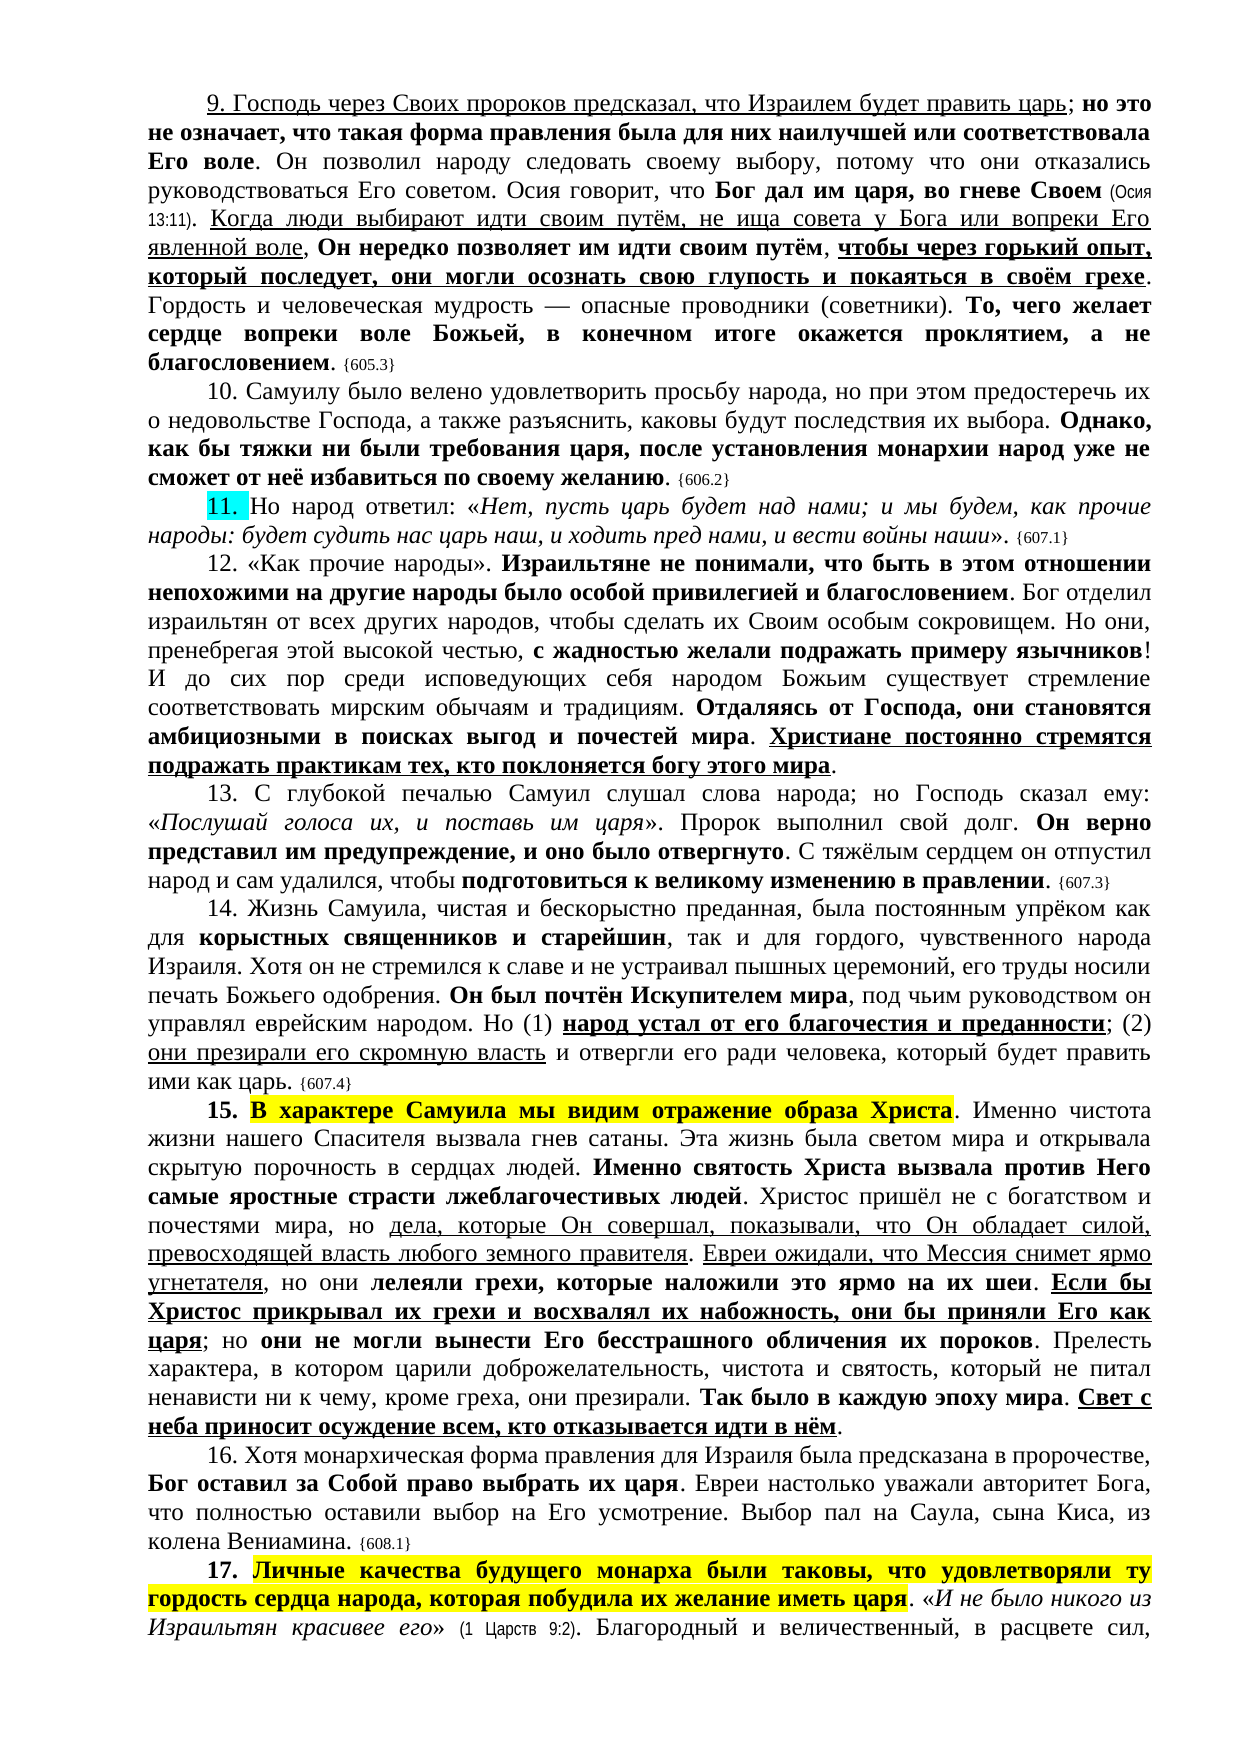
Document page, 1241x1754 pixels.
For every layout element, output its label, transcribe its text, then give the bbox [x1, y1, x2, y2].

text 16. Хотя монархическая форма правления для Израиля была предсказана в пророчестве, Бог оставил за Собой право выбрать их царя. Евреи настолько уважали авторитет Бога, что полностью оставили выбор на Его усмотрение. Выбор пал на Саула, сына Киса, из колена Вениамина. {608.1} [148, 1440, 1152, 1555]
text 14. Жизнь Самуила, чистая и бескорыстно преданная, была постоянным упрёком как для корыстных священников и старейшин, так и для гордого, чувственного народа Израиля. Хотя он не стремился к славе и не устраивал пышных церемоний, его труды носили печать Божьего одобрения. Он был почтён Искупителем мира, под чьим руководством он управлял еврейским народом. Но (1) народ устал от его благочестия и преданности; (2) они презирали его скромную власть и отвергли его ради человека, который будет править ими как царь. {607.4} [148, 893, 1152, 1095]
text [148, 1555, 1152, 1641]
text 12. «Как прочие народы». Израильтяне не понимали, что быть в этом отношении непохожими на другие народы было особой привилегией и благословением. Бог отделил израильтян от всех других народов, чтобы сделать их Своим особым сокровищем. Но они, пренебрегая этой высокой честью, с жадностью желали подражать примеру язычников! И до сих пор среди исповедующих себя народом Божьим существует стремление соответствовать мирским обычаям и традициям. Отдаляясь от Господа, они становятся амбициозными в поисках выгод и почестей мира. Христиане постоянно стремятся подражать практикам тех, кто поклоняется богу этого мира. [148, 548, 1152, 778]
text 13. С глубокой печалью Самуил слушал слова народа; но Господь сказал ему: «Послушай голоса их, и поставь им царя». Пророк выполнил свой долг. Он верно представил им предупреждение, и оно было отвергнуто. С тяжёлым сердцем он отпустил народ и сам удалился, чтобы подготовиться к великому изменению в правлении. {607.3} [148, 778, 1152, 893]
text 15. В характере Самуила мы видим отражение образа Христа. Именно чистота жизни нашего Спасителя вызвала гнев сатаны. Эта жизнь была светом мира и открывала скрытую порочность в сердцах людей. Именно святость Христа вызвала против Него самые яростные страсти лжеблагочестивых людей. Христос пришёл не с богатством и почестями мира, но дела, которые Он совершал, показывали, что Он обладает силой, превосходящей власть любого земного правителя. Евреи ожидали, что Мессия снимет ярмо угнетателя, но они лелеяли грехи, которые наложили это ярмо на их шеи. Если бы Христос прикрывал их грехи и восхвалял их набожность, они бы приняли Его как царя; но они не могли вынести Его бесстрашного обличения их пороков. Прелесть характера, в котором царили доброжелательность, чистота и святость, который не питал ненависти ни к чему, кроме греха, они презирали. Так было в каждую эпоху мира. Свет с неба приносит осуждение всем, кто отказывается идти в нём. [148, 1322, 1152, 1440]
text 11. Но народ ответил: «Нет, пусть царь будет над нами; и мы будем, как прочие народы: будет судить нас царь наш, и ходить пред нами, и вести войны наши». {607.1} [148, 491, 1152, 548]
text 10. Самуилу было велено удовлетворить просьбу народа, но при этом предостеречь их о недовольстве Господа, а также разъяснить, каковы будут последствия их выбора. Однако, как бы тяжки ни были требования царя, после установления монархии народ уже не сможет от неё избавиться по своему желанию. {606.2} [148, 376, 1152, 491]
text 15. В характере Самуила мы видим отражение образа Христа. Именно чистота жизни нашего Спасителя вызвала гнев сатаны. Эта жизнь была светом мира и открывала скрытую порочность в сердцах людей. Именно святость Христа вызвала против Него самые яростные страсти лжеблагочестивых людей. Христос пришёл не с богатством и почестями мира, но дела, которые Он совершал, показывали, что Он обладает силой, превосходящей власть любого земного правителя. Евреи ожидали, что Мессия снимет ярмо угнетателя, но они лелеяли грехи, которые наложили это ярмо на их шеи. Если бы Христос прикрывал их грехи и восхвалял их набожность, они бы приняли Его как царя; но они не могли вынести Его бесстрашного обличения их пороков. Прелесть характера, в котором царили доброжелательность, чистота и святость, который не питал ненависти ни к чему, кроме греха, они презирали. Так было в каждую эпоху мира. Свет с неба приносит осуждение всем, кто отказывается идти в нём. [148, 1095, 1152, 1321]
text 9. Господь через Своих пророков предсказал, что Израилем будет править царь; но это не означает, что такая форма правления была для них наилучшей или соответствовала Его воле. Он позволил народу следовать своему выбору, потому что они отказались руководствоваться Его советом. Осия говорит, что Бог дал им царя, во гневе Своем (Осия 13:11). Когда люди выбирают идти своим путём, не ища совета у Бога или вопреки Его явленной воле, Он нередко позволяет им идти своим путём, чтобы через горький опыт, который последует, они могли осознать свою глупость и покаяться в своём грехе. Гордость и человеческая мудрость — опасные проводники (советники). То, чего желает сердце вопреки воле Божьей, в конечном итоге окажется проклятием, а не благословением. {605.3} [148, 88, 1152, 376]
